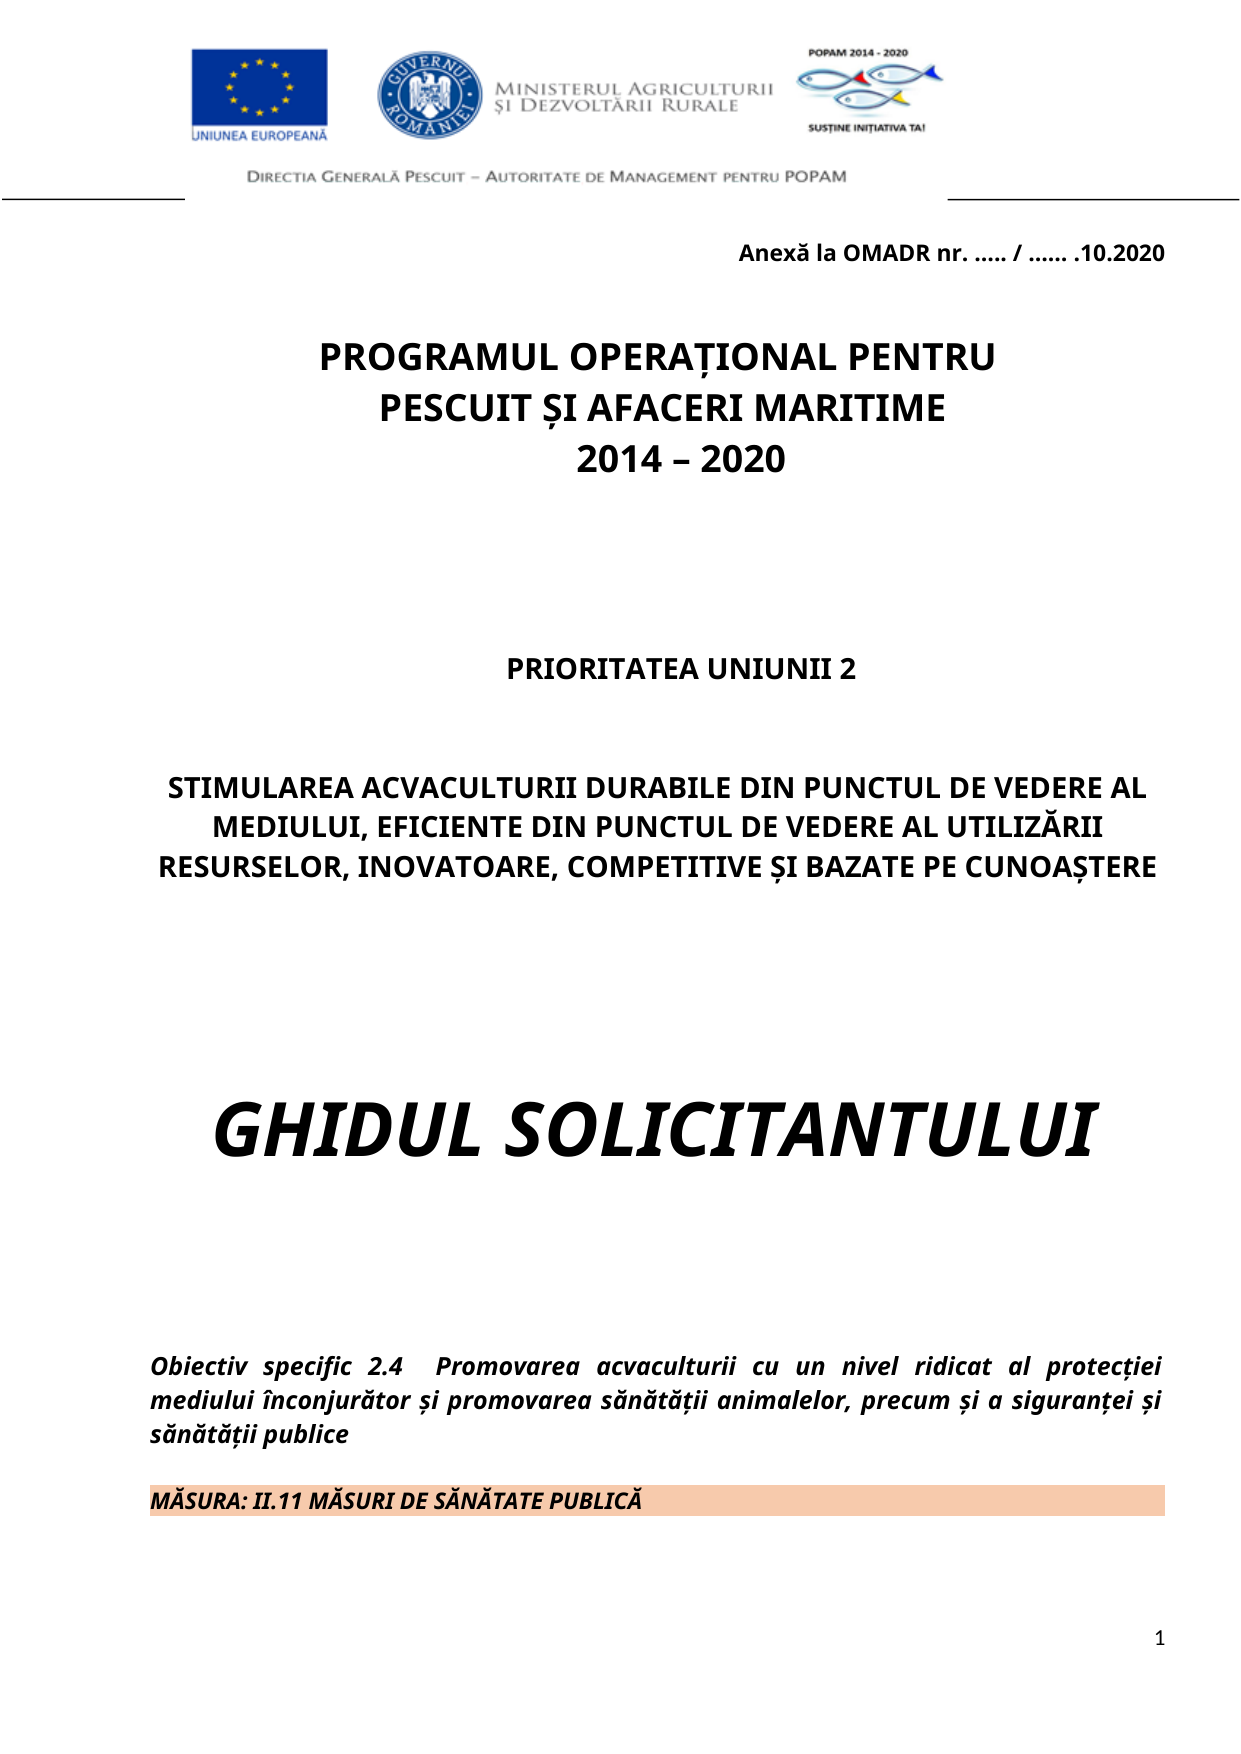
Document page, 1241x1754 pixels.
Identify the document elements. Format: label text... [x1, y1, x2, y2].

text PRIORITATEA UNIUNII 2 [150, 648, 1212, 688]
text Obiectiv specific 2.4 Promovarea acvaculturii cu un nivel ridicat al protecţiei mediului înconjurător şi promovarea sănătăţii animalelor, precum şi a siguranţei şi sănătăţii publice [150, 1349, 1165, 1451]
text PROGRAMUL OPERAŢIONAL PENTRU [150, 330, 1165, 381]
text Anexă la OMADR nr. ….. / …… .10.2020 [150, 237, 1165, 268]
text MĂSURA: II.11 MĂSURI DE SĂNĂTATE PUBLICĂ [150, 1485, 1165, 1516]
text 2014 – 2020 [150, 432, 1212, 483]
picture [185, 45, 948, 206]
text STIMULAREA ACVACULTURII DURABILE DIN PUNCTUL DE VEDERE AL MEDIULUI, EFICIENTE DIN PUNCTUL DE VEDERE AL UTILIZĂRII [150, 767, 1165, 846]
text GHIDUL SOLICITANTULUI [150, 1076, 1165, 1178]
text RESURSELOR, INOVATOARE, COMPETITIVE ŞI BAZATE PE CUNOAŞTERE [150, 846, 1165, 886]
text PESCUIT ŞI AFACERI MARITIME [150, 381, 1165, 432]
